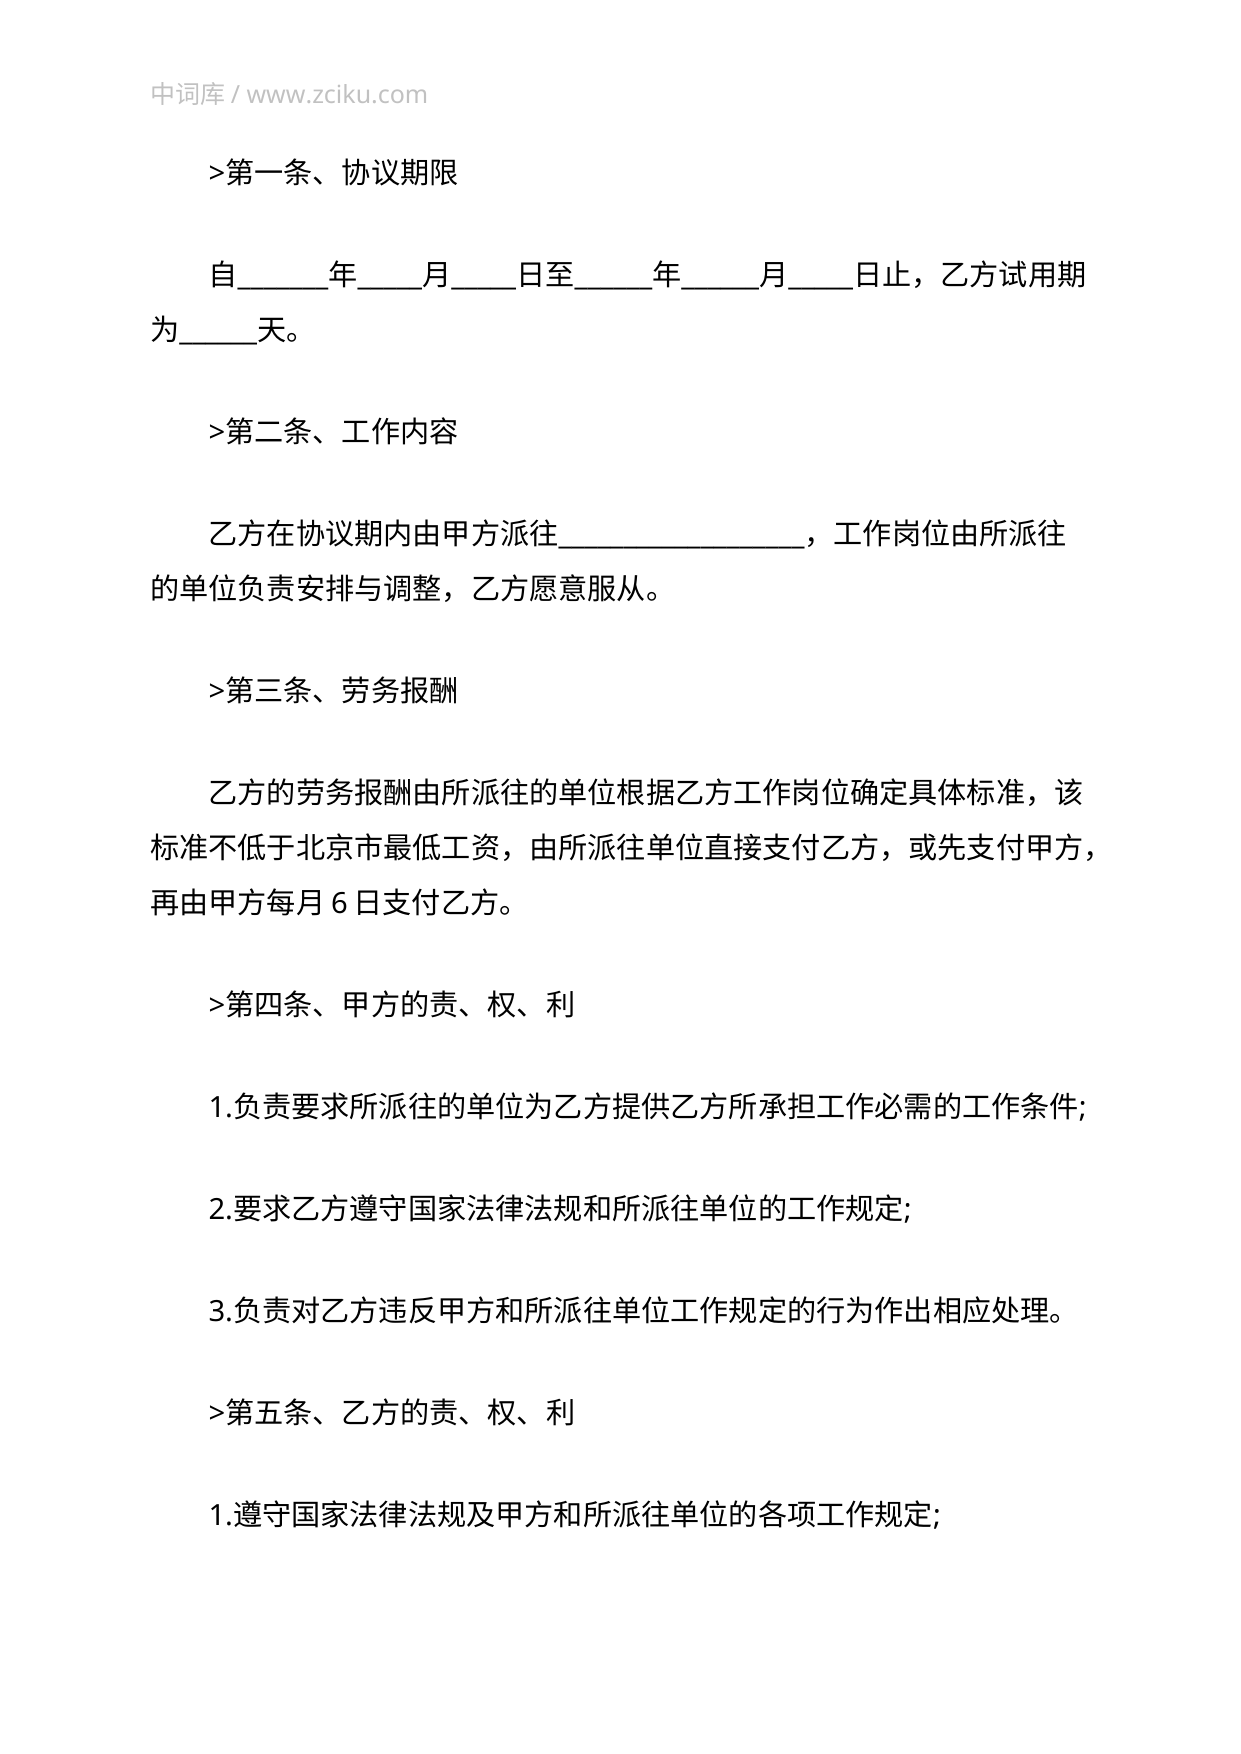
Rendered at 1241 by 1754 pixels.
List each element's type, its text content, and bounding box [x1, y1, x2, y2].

text 1.负责要求所派往的单位为乙方提供乙方所承担工作必需的工作条件; [150, 1083, 1090, 1126]
text 3.负责对乙方违反甲方和所派往单位工作规定的行为作出相应处理。 [150, 1287, 1090, 1330]
text 乙方的劳务报酬由所派往的单位根据乙方工作岗位确定具体标准，该标准不低于北京市最低工资，由所派往单位直接支付乙方，或先支付甲方，再由甲方每月6日支付乙方。 [150, 770, 1090, 922]
text >第三条、劳务报酬 [150, 668, 1090, 710]
text 1.遵守国家法律法规及甲方和所派往单位的各项工作规定; [150, 1491, 1090, 1534]
text >第五条、乙方的责、权、利 [150, 1389, 1090, 1432]
text 自_______年_____月_____日至______年______月_____日止，乙方试用期为______天。 [150, 252, 1090, 349]
text >第二条、工作内容 [150, 409, 1090, 451]
text >第四条、甲方的责、权、利 [150, 981, 1090, 1024]
text >第一条、协议期限 [150, 150, 1090, 192]
text 2.要求乙方遵守国家法律法规和所派往单位的工作规定; [150, 1185, 1090, 1228]
text 乙方在协议期内由甲方派往___________________，工作岗位由所派往的单位负责安排与调整，乙方愿意服从。 [150, 511, 1090, 608]
